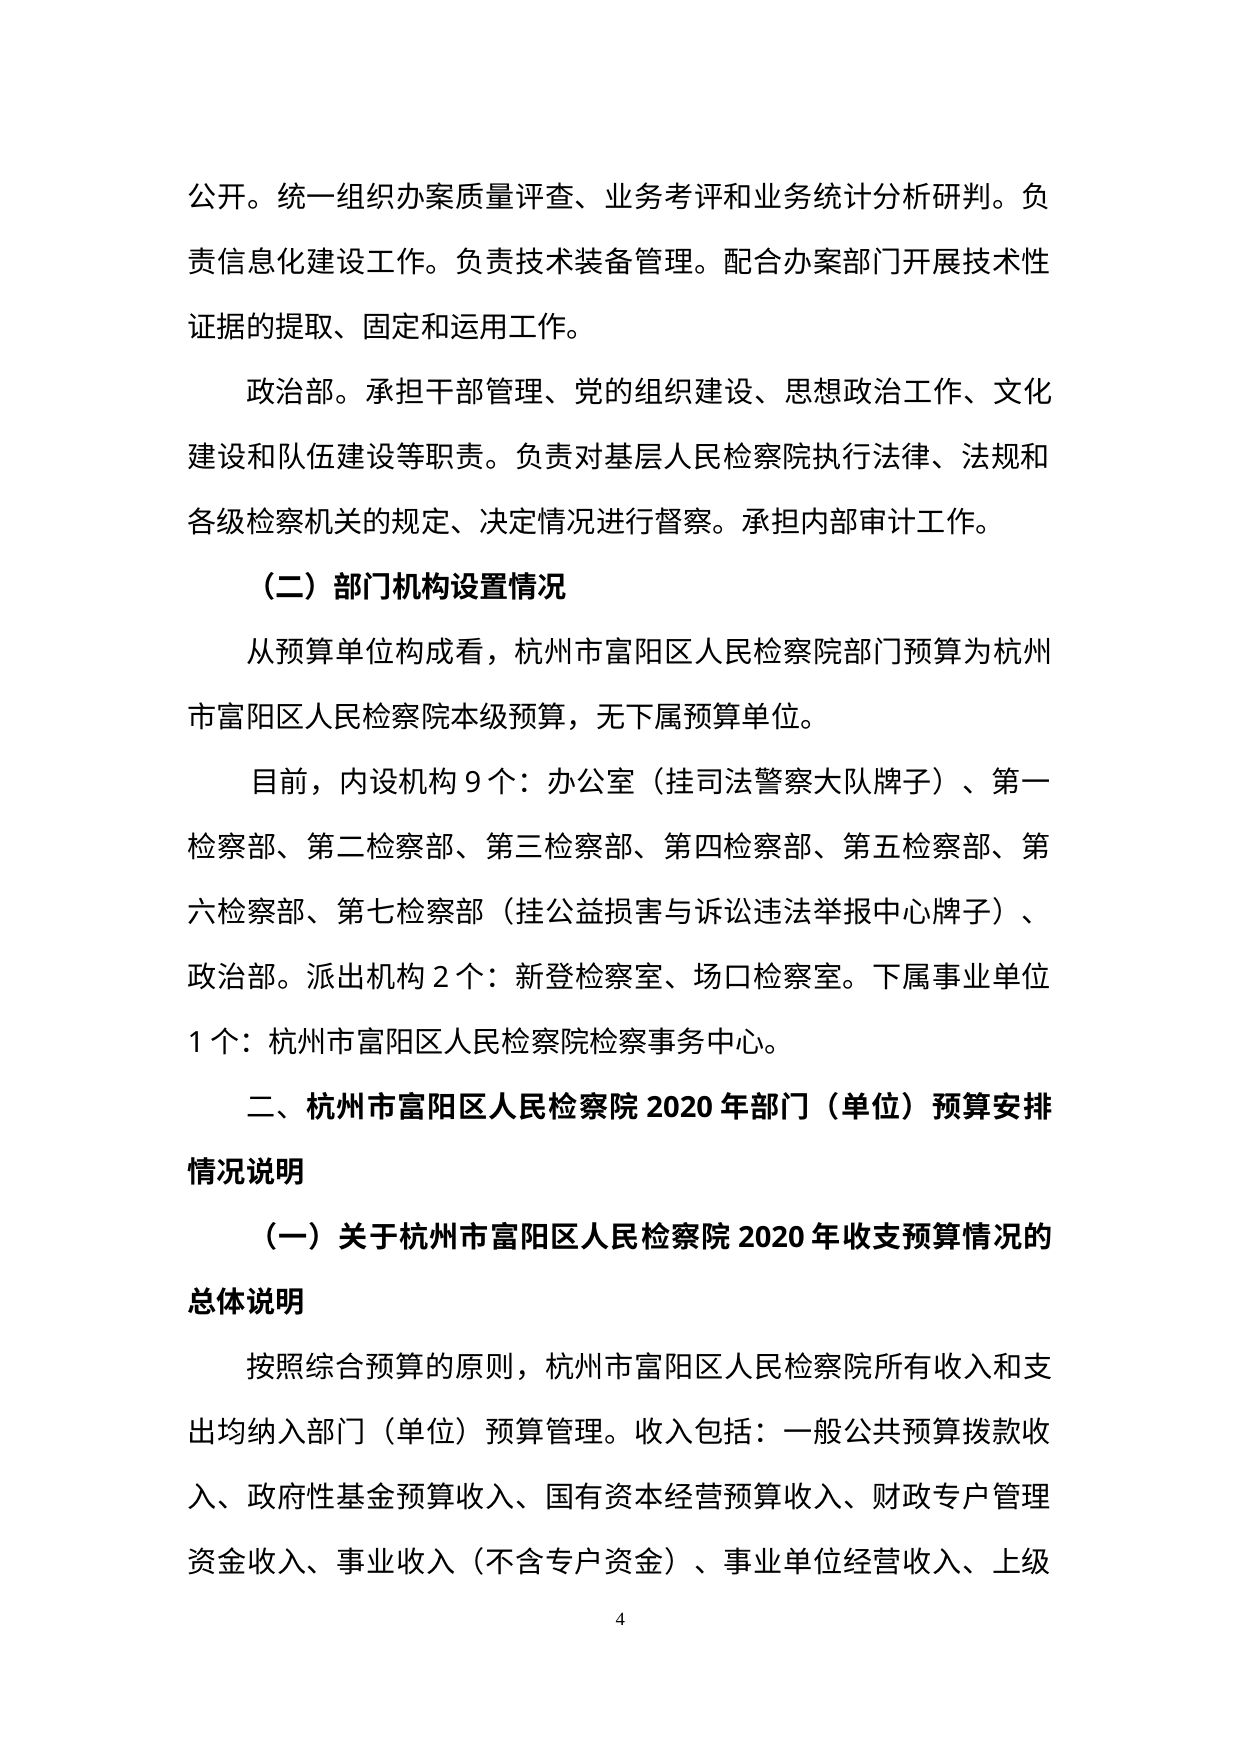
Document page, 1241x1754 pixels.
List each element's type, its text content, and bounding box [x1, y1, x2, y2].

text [187, 1332, 1053, 1592]
text 从预算单位构成看，杭州市富阳区人民检察院部门预算为杭州市富阳区人民检察院本级预算，无下属预算单位。 [187, 617, 1053, 747]
text 二、杭州市富阳区人民检察院2020年部门（单位）预算安排情况说明 （一）关于杭州市富阳区人民检察院2020年收支预算情况的总体说明 [187, 1072, 1053, 1332]
text 政治部。承担干部管理、党的组织建设、思想政治工作、文化建设和队伍建设等职责。负责对基层人民检察院执行法律、法规和各级检察机关的规定、决定情况进行督察。承担内部审计工作。 [187, 357, 1053, 552]
text 目前，内设机构9个：办公室（挂司法警察大队牌子）、第一检察部、第二检察部、第三检察部、第四检察部、第五检察部、第六检察部、第七检察部（挂公益损害与诉讼违法举报中心牌子）、政治部。派出机构2个：新登检察室、场口检察室。下属事业单位1个：杭州市富阳区人民检察院检察事务中心。 [187, 747, 1053, 1072]
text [187, 162, 1053, 357]
text （二）部门机构设置情况 [187, 552, 1053, 617]
